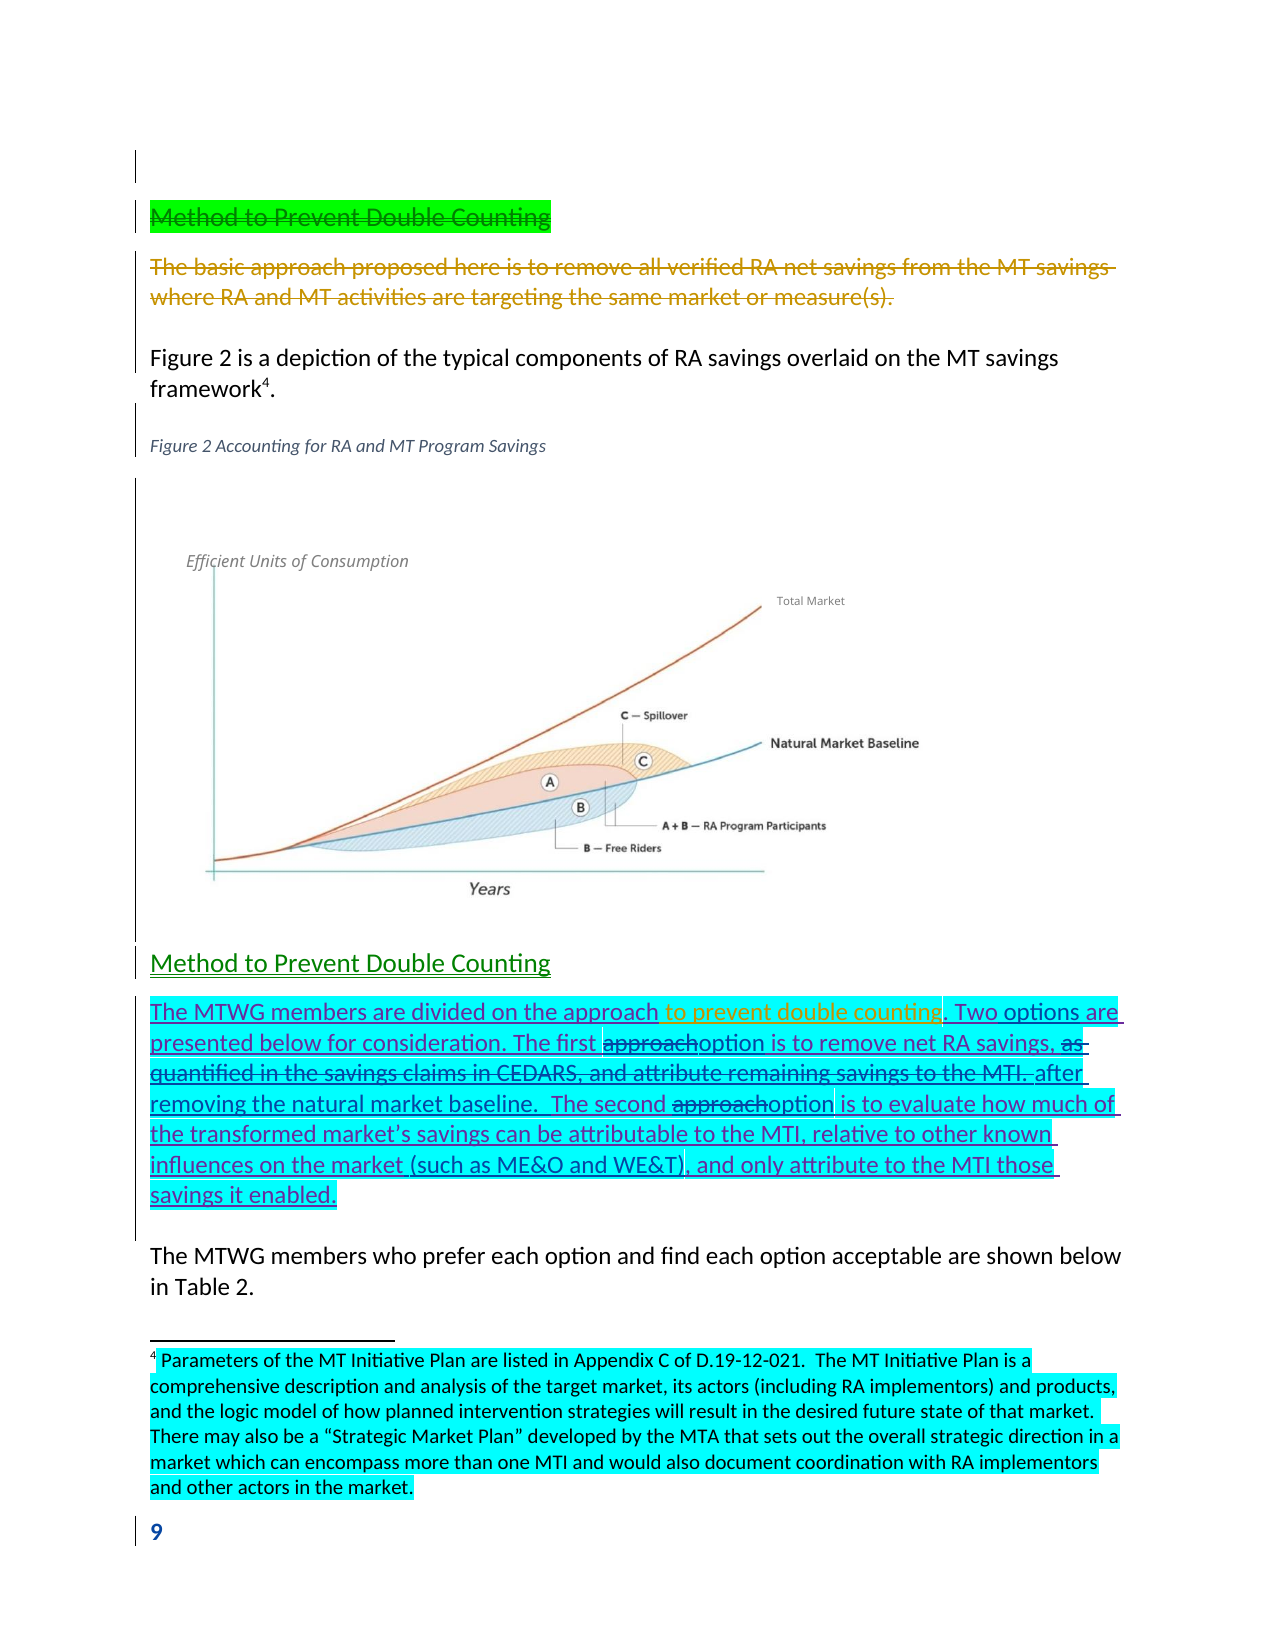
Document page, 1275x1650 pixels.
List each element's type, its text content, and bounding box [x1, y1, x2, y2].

text Figure 2 is a depiction of the typical components of RA savings overlaid on the MT savings framework. [150, 342, 1125, 403]
text Figure 2 Accounting for RA and MT Program Savings [150, 434, 1125, 457]
picture [150, 477, 976, 942]
text The MTWG members who prefer each option and find each option acceptable are shown below in Table 2. [150, 1241, 1125, 1302]
